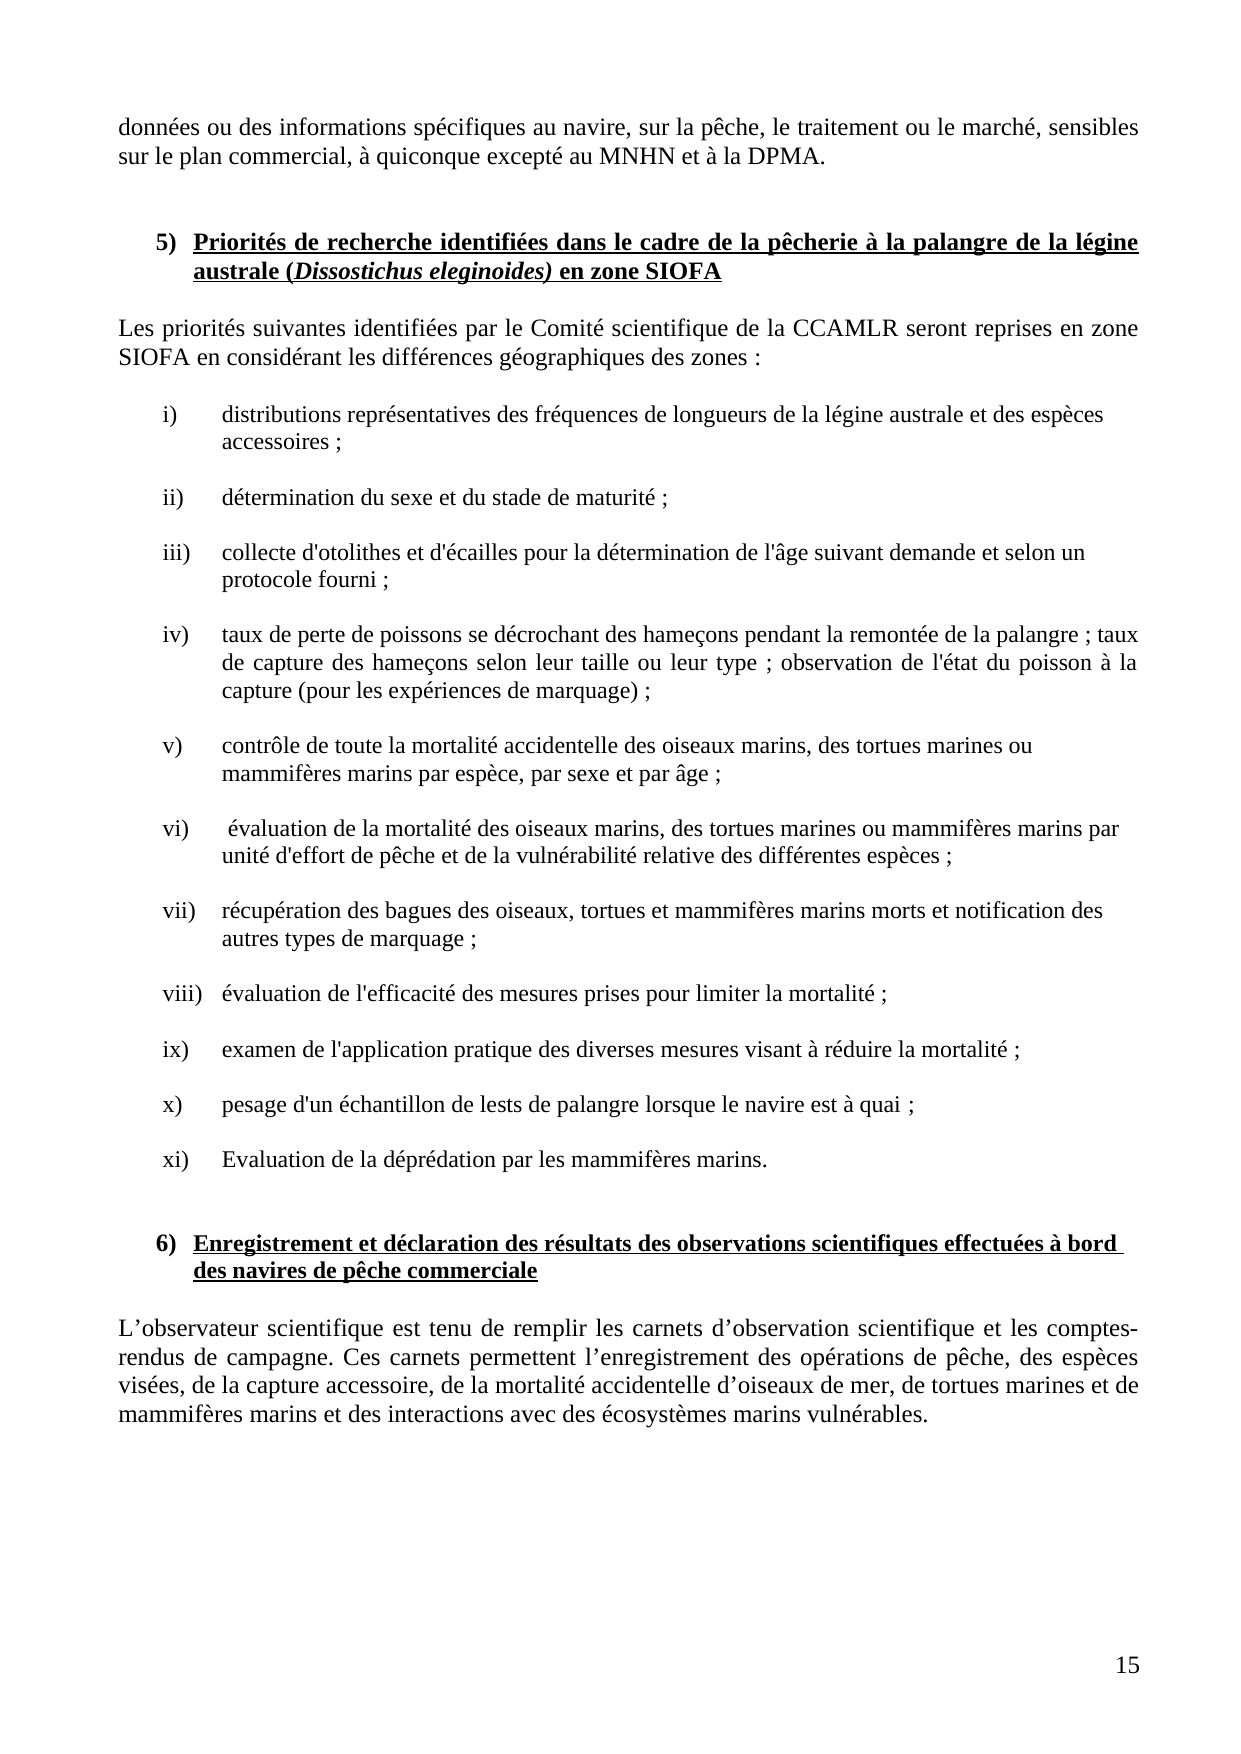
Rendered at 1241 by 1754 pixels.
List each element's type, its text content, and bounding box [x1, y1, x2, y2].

list contrôle de toute la mortalité accidentelle des oiseaux marins, des tortues marines ou mammifères marins par espèce, par sexe et par âge ; [162, 731, 1140, 786]
list distributions représentatives des fréquences de longueurs de la légine australe et des espèces accessoires ; [162, 400, 1140, 455]
list collecte d'otolithes et d'écailles pour la détermination de l'âge suivant demande et selon un protocole fourni ; [162, 538, 1140, 593]
list Priorités de recherche identifiées dans le cadre de la pêcherie à la palangre de la légine australe (Dissostichus eleginoides) en zone SIOFA [156, 227, 1140, 285]
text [118, 112, 1140, 170]
list récupération des bagues des oiseaux, tortues et mammifères marins morts et notification des autres types de marquage ; [162, 897, 1140, 952]
list Enregistrement et déclaration des résultats des observations scientifiques effectuées à bord des navires de pêche commerciale [156, 1228, 1140, 1284]
list évaluation de la mortalité des oiseaux marins, des tortues marines ou mammifères marins par unité d'effort de pêche et de la vulnérabilité relative des différentes espèces ; [162, 814, 1140, 869]
list examen de l'application pratique des diverses mesures visant à réduire la mortalité ; [162, 1034, 1140, 1062]
list pesage d'un échantillon de lests de palangre lorsque le navire est à quai ; [162, 1090, 1140, 1117]
text Les priorités suivantes identifiées par le Comité scientifique de la CCAMLR seront reprises en zone SIOFA en considérant les différences géographiques des zones : [118, 313, 1140, 371]
list détermination du sexe et du stade de maturité ; [162, 482, 1140, 510]
list évaluation de l'efficacité des mesures prises pour limiter la mortalité ; [162, 979, 1140, 1007]
list Evaluation de la déprédation par les mammifères marins. [162, 1145, 1140, 1173]
text L’observateur scientifique est tenu de remplir les carnets d’observation scientifique et les comptes-rendus de campagne. Ces carnets permettent l’enregistrement des opérations de pêche, des espèces visées, de la capture accessoire, de la mortalité accidentelle d’oiseaux de mer, de tortues marines et de mammifères marins et des interactions avec des écosystèmes marins vulnérables. [118, 1313, 1140, 1428]
list taux de perte de poissons se décrochant des hameçons pendant la remontée de la palangre ; taux de capture des hameçons selon leur taille ou leur type ; observation de l'état du poisson à la capture (pour les expériences de marquage) ; [162, 621, 1140, 703]
